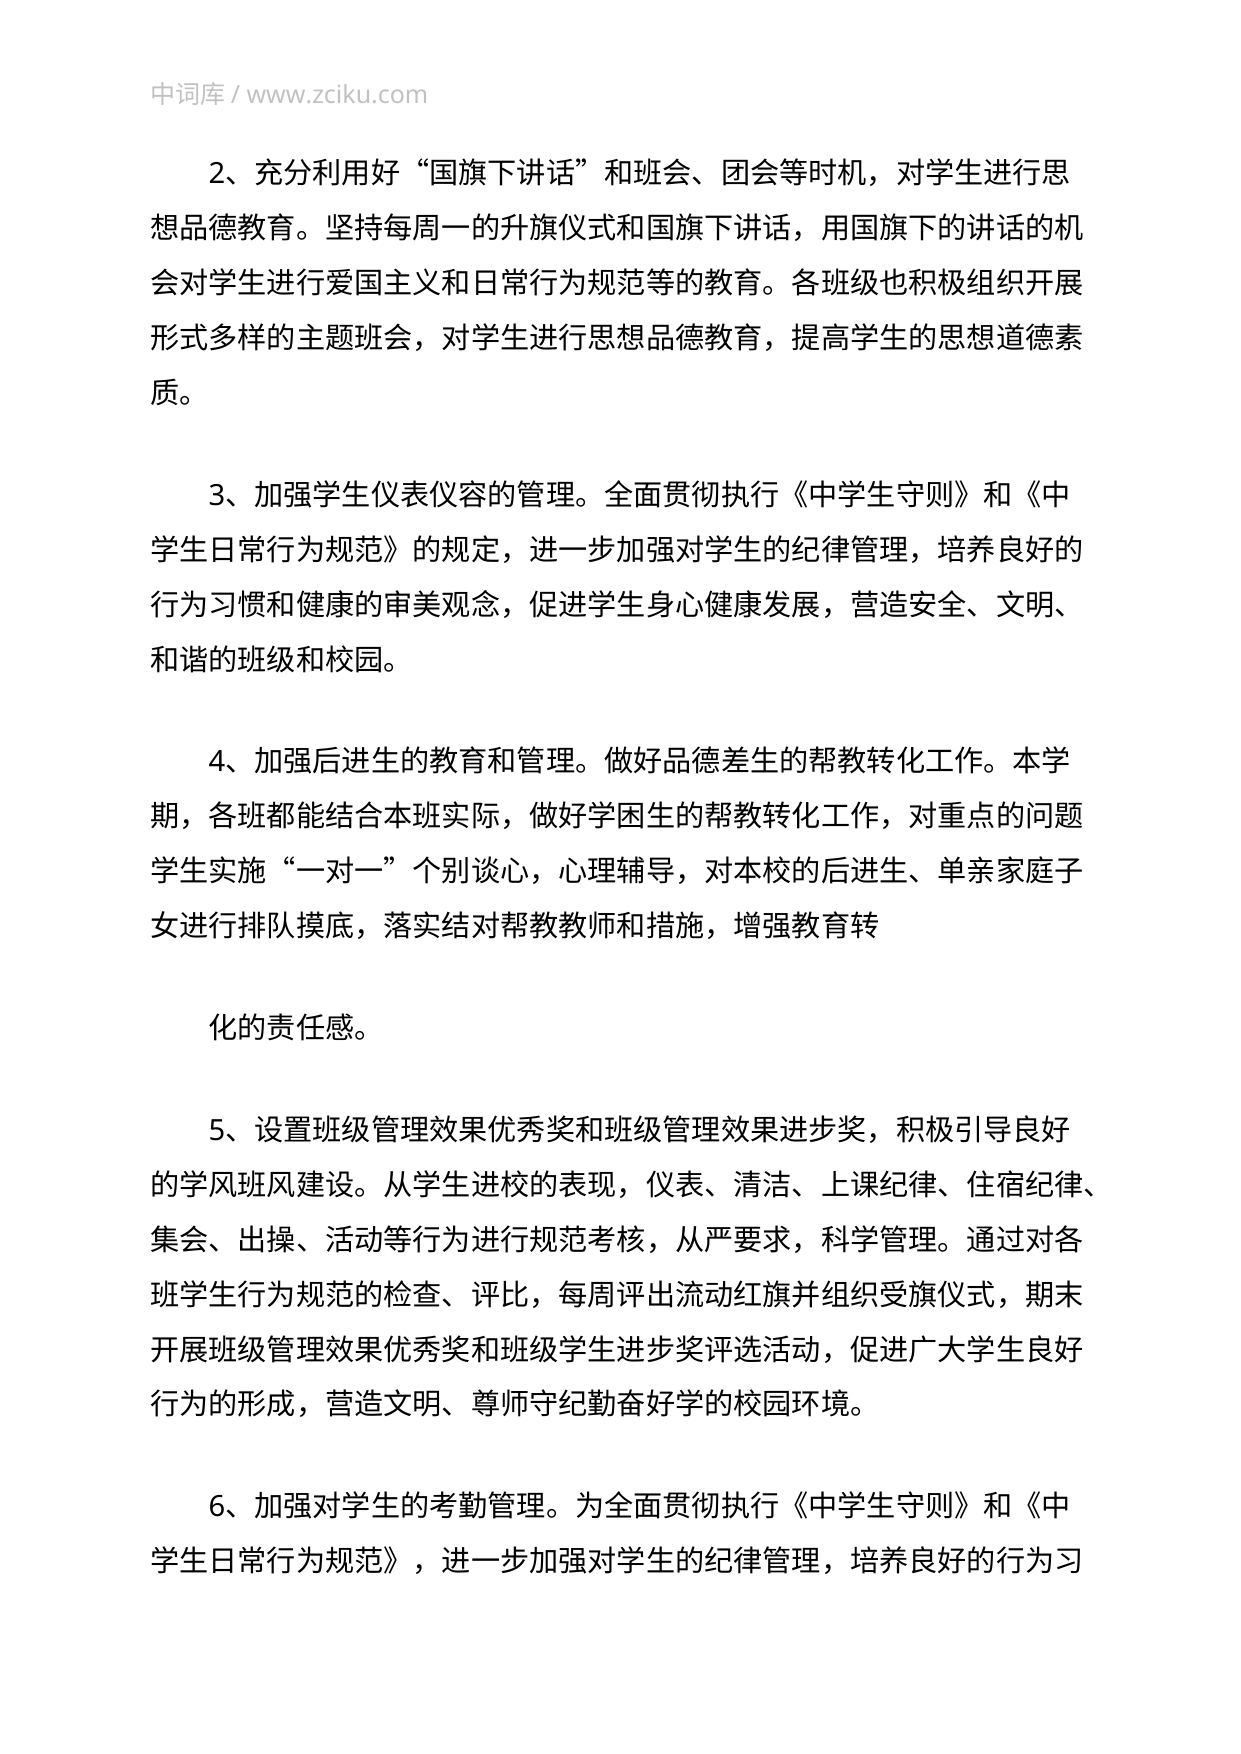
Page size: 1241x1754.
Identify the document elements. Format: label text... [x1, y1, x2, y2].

text 4、加强后进生的教育和管理。做好品德差生的帮教转化工作。本学期，各班都能结合本班实际，做好学困生的帮教转化工作，对重点的问题学生实施“一对一”个别谈心，心理辅导，对本校的后进生、单亲家庭子女进行排队摸底，落实结对帮教教师和措施，增强教育转 [150, 738, 1090, 945]
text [150, 1483, 1090, 1580]
text 化的责任感。 [150, 1004, 1090, 1047]
text 5、设置班级管理效果优秀奖和班级管理效果进步奖，积极引导良好的学风班风建设。从学生进校的表现，仪表、清洁、上课纪律、住宿纪律、集会、出操、活动等行为进行规范考核，从严要求，科学管理。通过对各班学生行为规范的检查、评比，每周评出流动红旗并组织受旗仪式，期末开展班级管理效果优秀奖和班级学生进步奖评选活动，促进广大学生良好行为的形成，营造文明、尊师守纪勤奋好学的校园环境。 [150, 1106, 1090, 1423]
text 2、充分利用好“国旗下讲话”和班会、团会等时机，对学生进行思想品德教育。坚持每周一的升旗仪式和国旗下讲话，用国旗下的讲话的机会对学生进行爱国主义和日常行为规范等的教育。各班级也积极组织开展形式多样的主题班会，对学生进行思想品德教育，提高学生的思想道德素质。 [150, 150, 1090, 412]
text 3、加强学生仪表仪容的管理。全面贯彻执行《中学生守则》和《中学生日常行为规范》的规定，进一步加强对学生的纪律管理，培养良好的行为习惯和健康的审美观念，促进学生身心健康发展，营造安全、文明、和谐的班级和校园。 [150, 471, 1090, 678]
